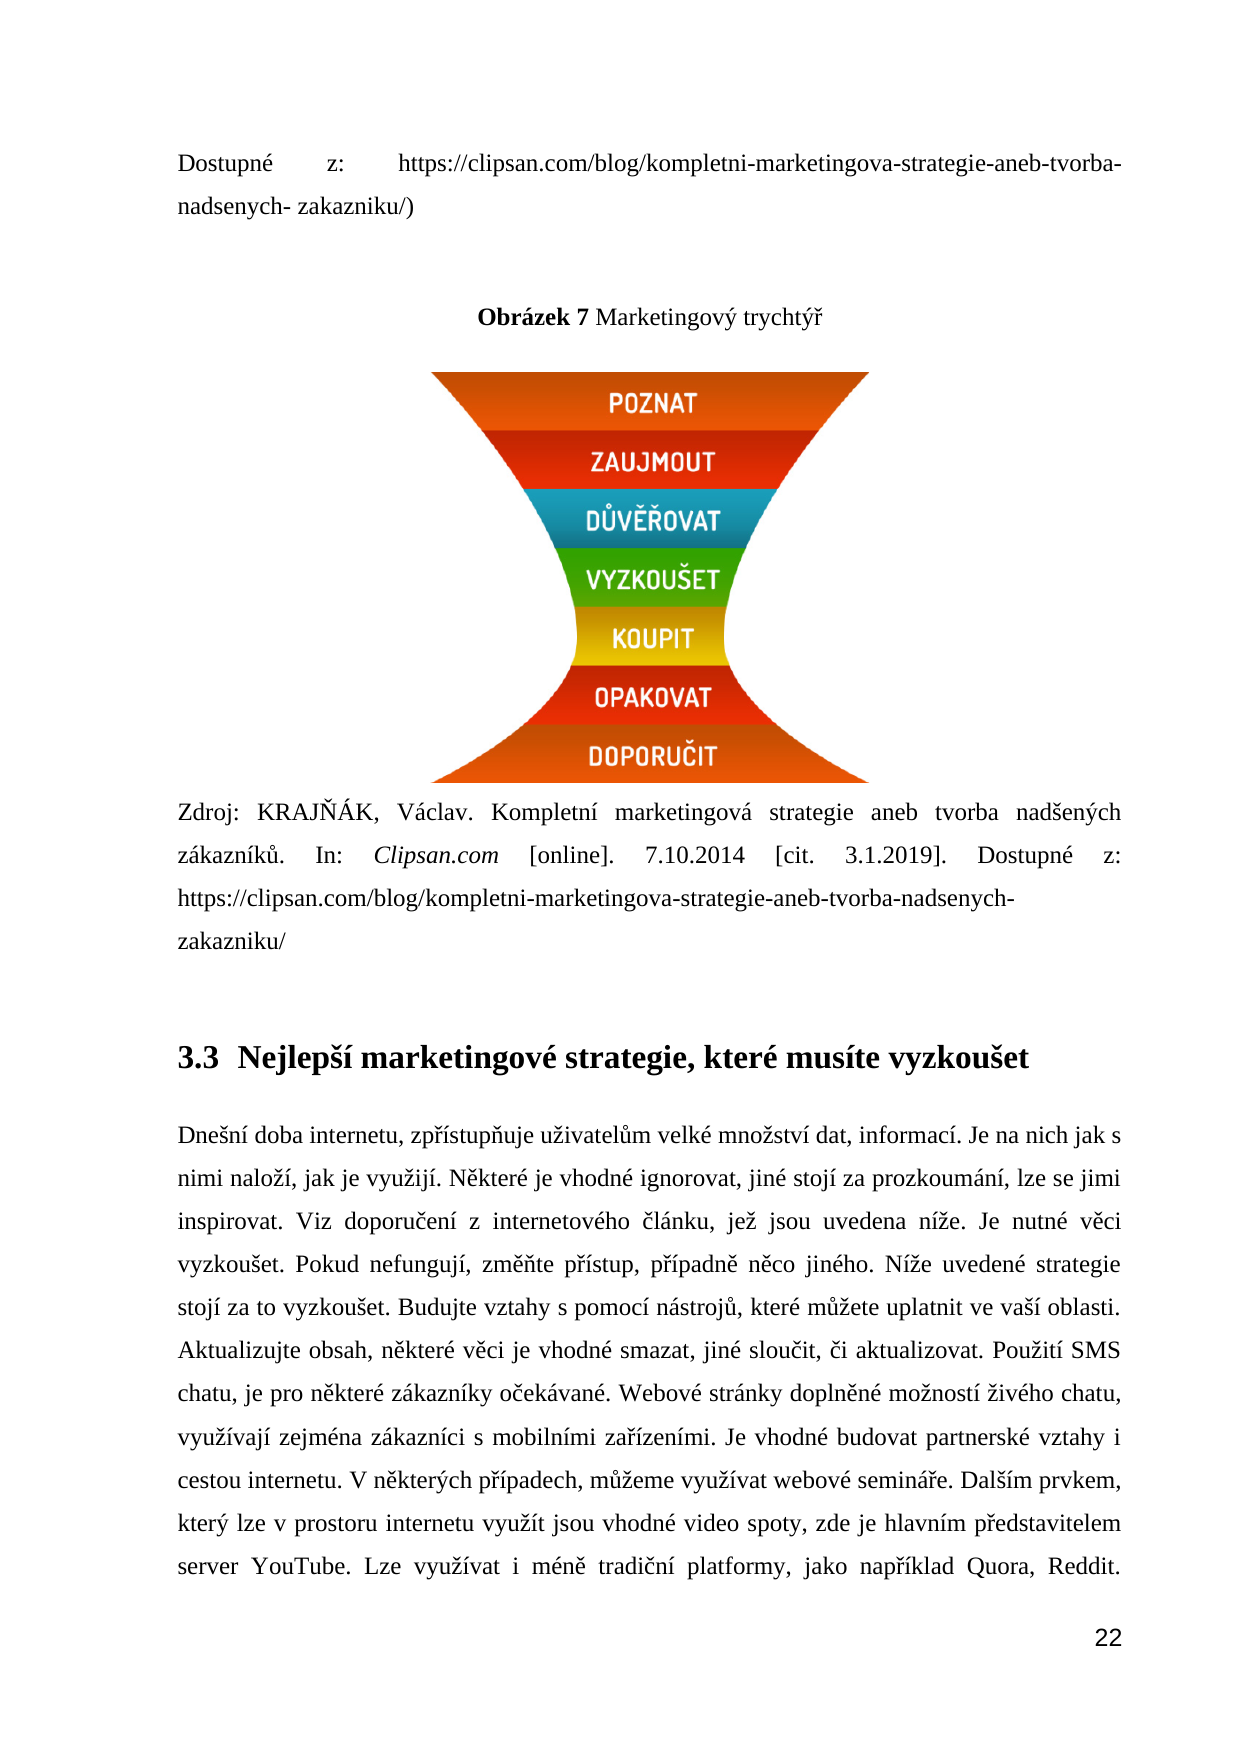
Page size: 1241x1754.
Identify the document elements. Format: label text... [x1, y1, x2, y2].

text Obrázek 7 Marketingový trychtýř [177, 302, 1122, 331]
text Zdroj: KRAJŇÁK, Václav. Kompletní marketingová strategie aneb tvorba nadšených zákazníků. In: Clipsan.com [online]. 7.10.2014 [cit. 3.1.2019]. Dostupné z: https://clipsan.com/blog/kompletni-marketingova-strategie-aneb-tvorba-nadsenych- zakazniku/ [177, 797, 1122, 955]
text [177, 148, 1122, 219]
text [177, 1120, 1122, 1580]
picture [430, 372, 870, 783]
subtitle Nejlepší marketingové strategie, které musíte vyzkoušet [177, 1037, 1122, 1076]
